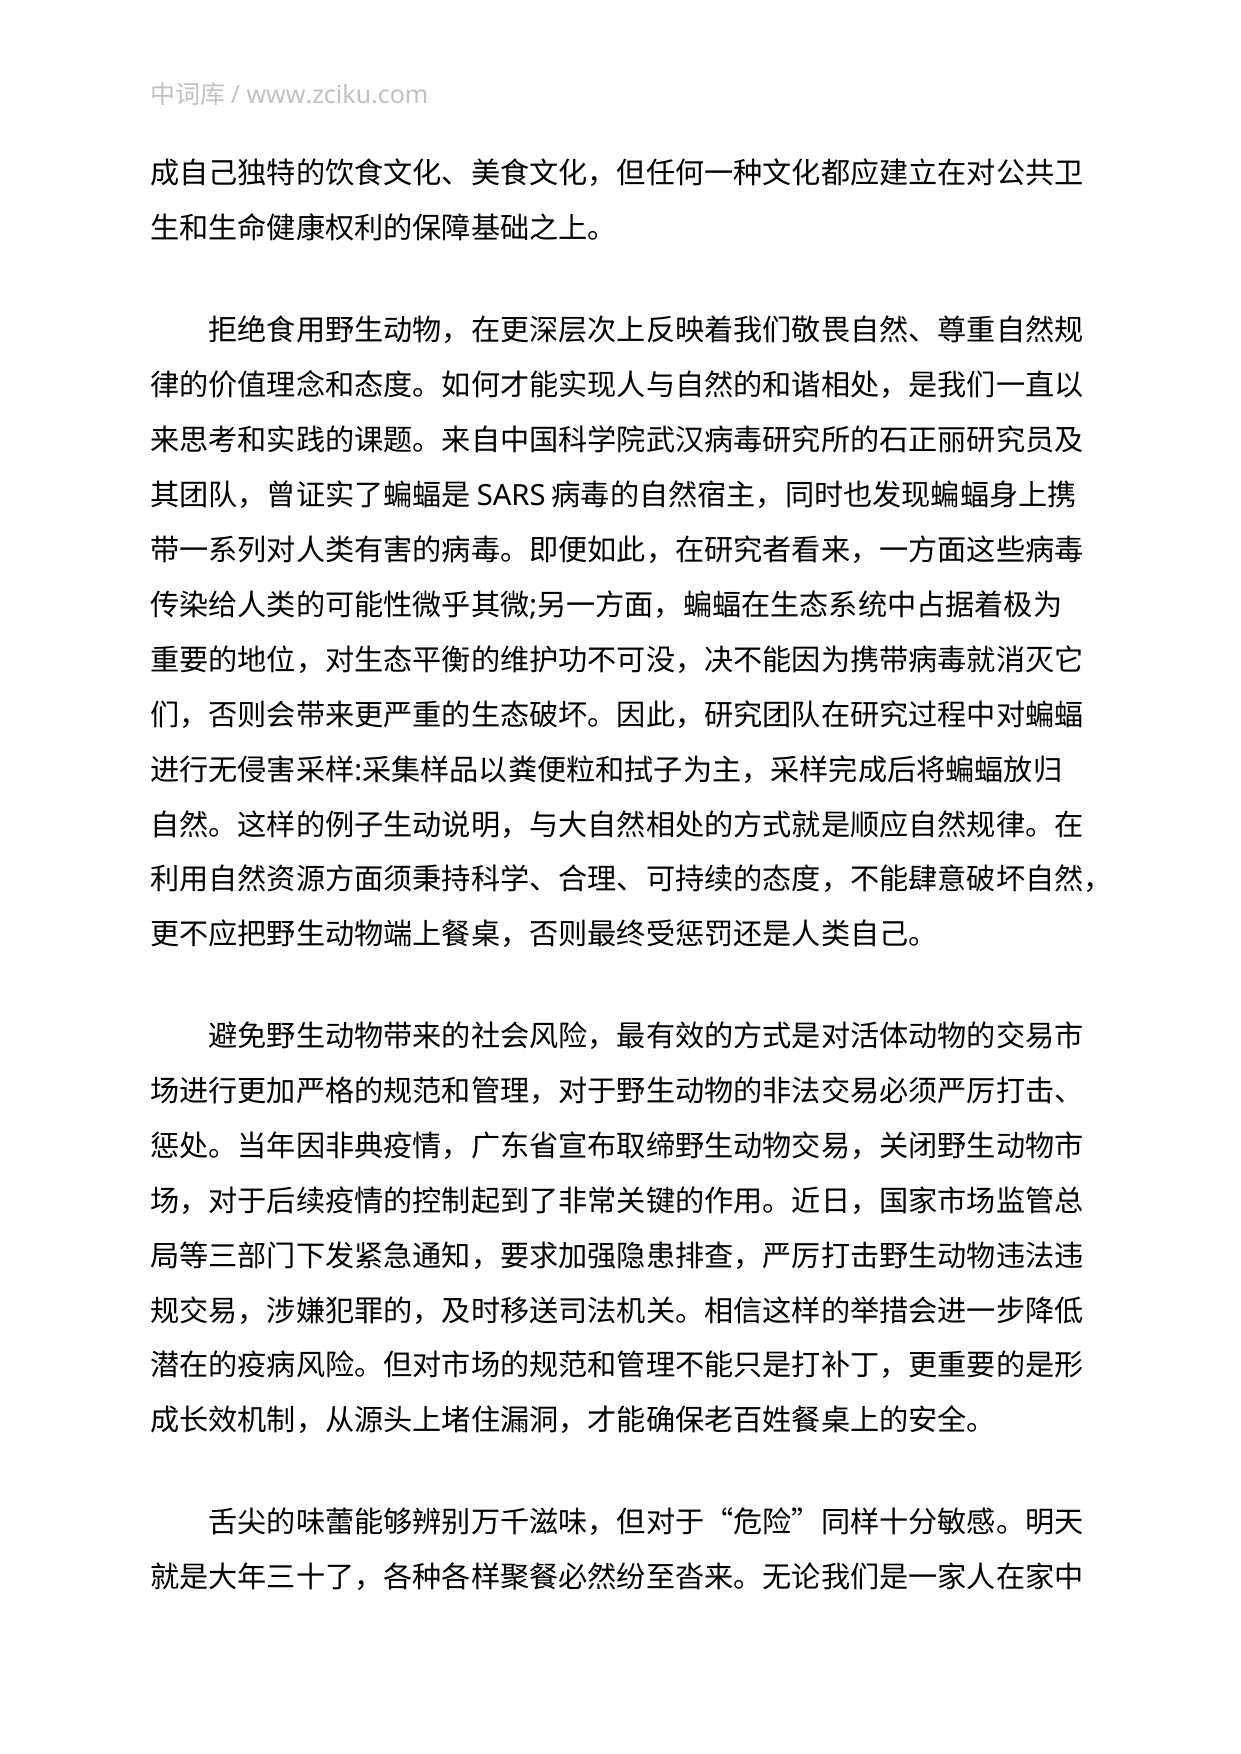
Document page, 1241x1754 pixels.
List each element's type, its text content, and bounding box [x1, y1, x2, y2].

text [150, 1499, 1090, 1596]
text 拒绝食用野生动物，在更深层次上反映着我们敬畏自然、尊重自然规律的价值理念和态度。如何才能实现人与自然的和谐相处，是我们一直以来思考和实践的课题。来自中国科学院武汉病毒研究所的石正丽研究员及其团队，曾证实了蝙蝠是SARS病毒的自然宿主，同时也发现蝙蝠身上携带一系列对人类有害的病毒。即便如此，在研究者看来，一方面这些病毒传染给人类的可能性微乎其微;另一方面，蝙蝠在生态系统中占据着极为重要的地位，对生态平衡的维护功不可没，决不能因为携带病毒就消灭它们，否则会带来更严重的生态破坏。因此，研究团队在研究过程中对蝙蝠进行无侵害采样:采集样品以粪便粒和拭子为主，采样完成后将蝙蝠放归自然。这样的例子生动说明，与大自然相处的方式就是顺应自然规律。在利用自然资源方面须秉持科学、合理、可持续的态度，不能肆意破坏自然，更不应把野生动物端上餐桌，否则最终受惩罚还是人类自己。 [150, 307, 1090, 953]
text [150, 150, 1090, 247]
text 避免野生动物带来的社会风险，最有效的方式是对活体动物的交易市场进行更加严格的规范和管理，对于野生动物的非法交易必须严厉打击、惩处。当年因非典疫情，广东省宣布取缔野生动物交易，关闭野生动物市场，对于后续疫情的控制起到了非常关键的作用。近日，国家市场监管总局等三部门下发紧急通知，要求加强隐患排查，严厉打击野生动物违法违规交易，涉嫌犯罪的，及时移送司法机关。相信这样的举措会进一步降低潜在的疫病风险。但对市场的规范和管理不能只是打补丁，更重要的是形成长效机制，从源头上堵住漏洞，才能确保老百姓餐桌上的安全。 [150, 1013, 1090, 1439]
